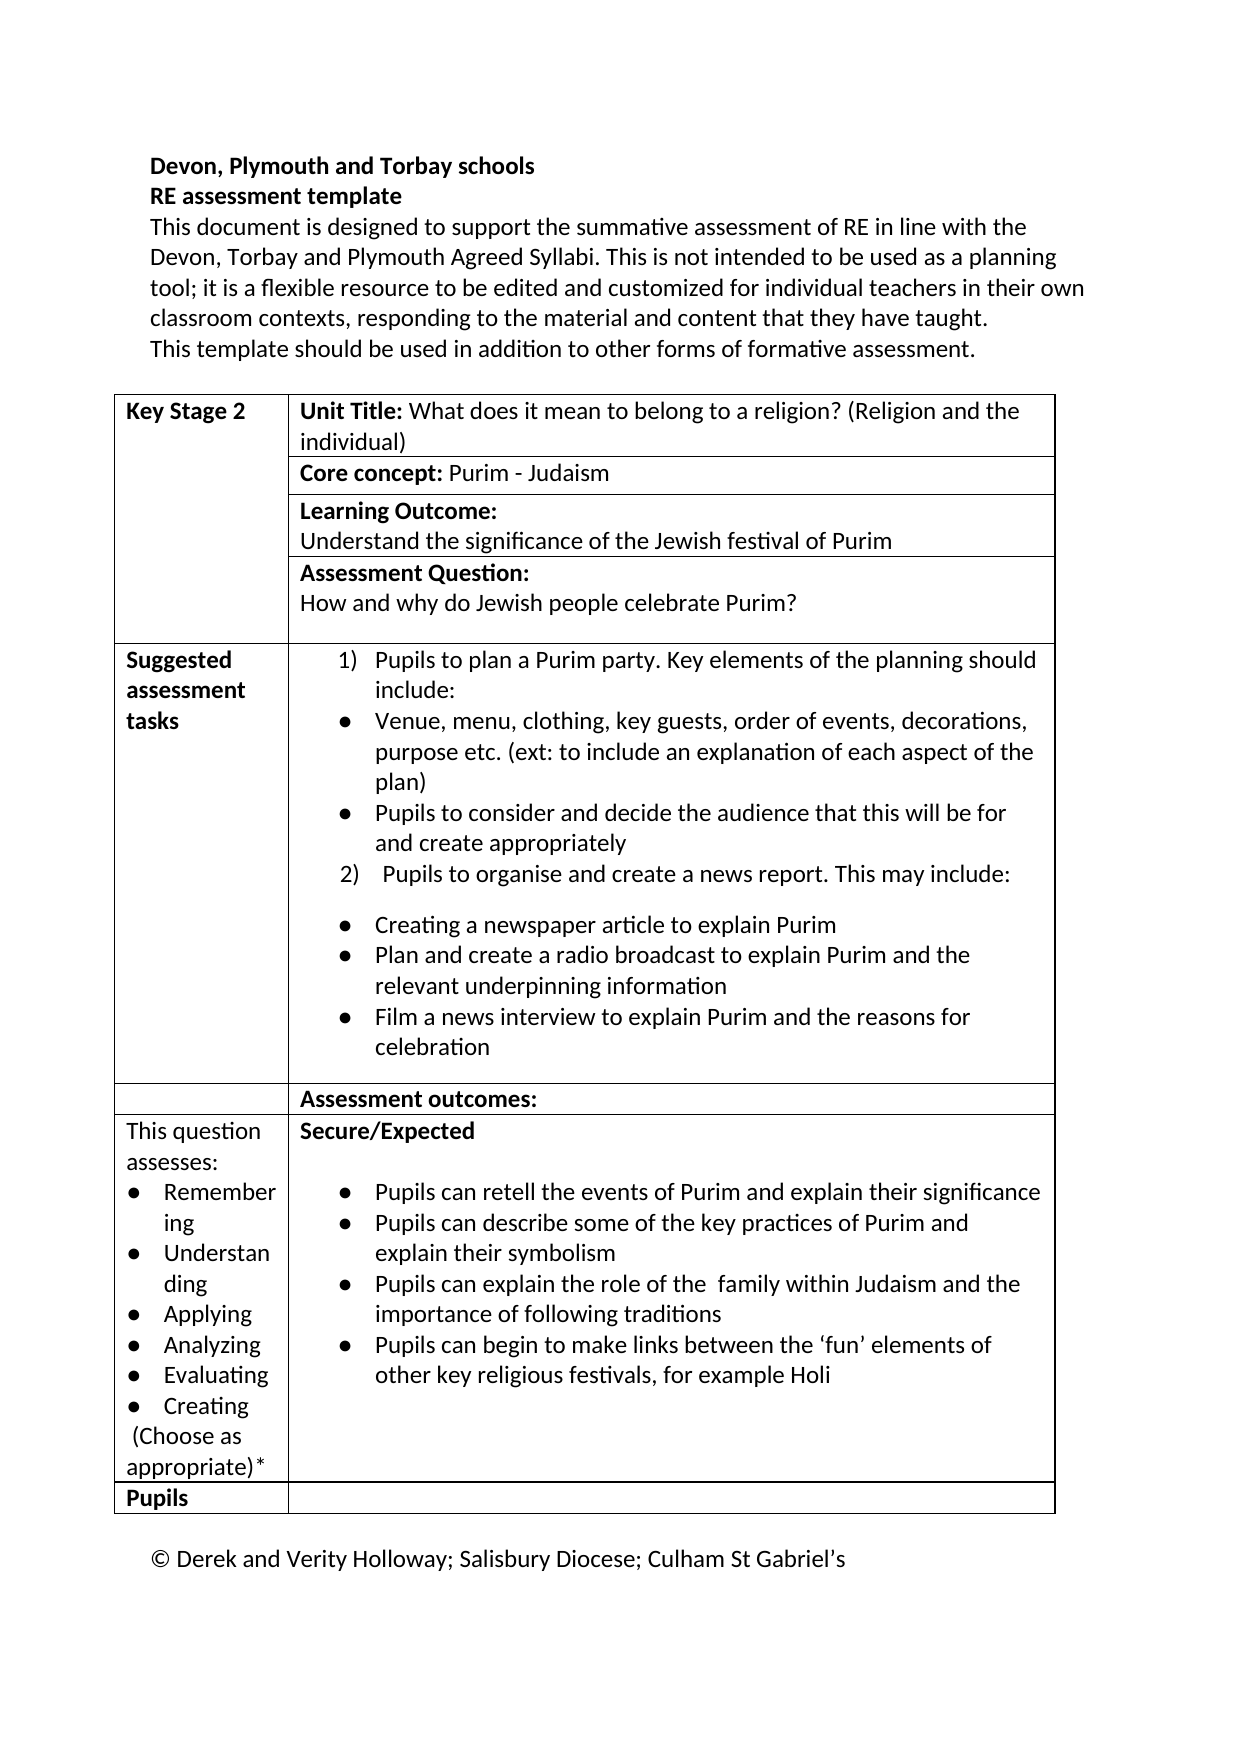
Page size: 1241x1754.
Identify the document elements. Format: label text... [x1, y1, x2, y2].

table_cell Pupils [115, 1483, 288, 1513]
table_cell Assessment outcomes: [289, 1084, 1054, 1114]
table_header Key Stage 2 [115, 395, 288, 643]
text Devon, Plymouth and Torbay schools [150, 150, 1090, 181]
table_cell Core concept: Purim - Judaism [289, 457, 1054, 494]
text This document is designed to support the summative assessment of RE in line with the Devon, Torbay and Plymouth Agreed Syllabi. This is not intended to be used as a planning tool; it is a flexible resource to be edited and customized for individual teachers in their own classroom contexts, responding to the material and content that they have taught. [150, 211, 1090, 333]
table_cell [115, 1084, 288, 1114]
table_cell [289, 1483, 1054, 1513]
table_cell Secure/Expected Pupils can retell the events of Purim and explain their significance Pupils can describe some of the key practices of Purim and explain their symbolism Pupils can explain the role of the family within Judaism and the importance of following traditions Pupils can begin to make links between the ‘fun’ elements of other key religious festivals, for example Holi [289, 1115, 1054, 1481]
table_cell Pupils to plan a Purim party. Key elements of the planning should include: Venue, menu, clothing, key guests, order of events, decorations, purpose etc. (ext: to include an explanation of each aspect of the plan) Pupils to consider and decide the audience that this will be for and create appropriately 2) Pupils to organise and create a news report. This may include: Creating a newspaper article to explain Purim Plan and create a radio broadcast to explain Purim and the relevant underpinning information Film a news interview to explain Purim and the reasons for celebration [289, 644, 1054, 1082]
table_cell Assessment Question: How and why do Jewish people celebrate Purim? [289, 557, 1054, 643]
table_cell Learning Outcome: Understand the significance of the Jewish festival of Purim [289, 495, 1054, 556]
table_cell Suggested assessment tasks [115, 644, 288, 1082]
text RE assessment template [150, 181, 1090, 211]
table_cell This question assesses: Remembering Understanding Applying Analyzing Evaluating Creating (Choose as appropriate)* [115, 1115, 288, 1481]
text This template should be used in addition to other forms of formative assessment. [150, 333, 1090, 364]
table_header Unit Title: What does it mean to belong to a religion? (Religion and the individual) [289, 395, 1054, 456]
